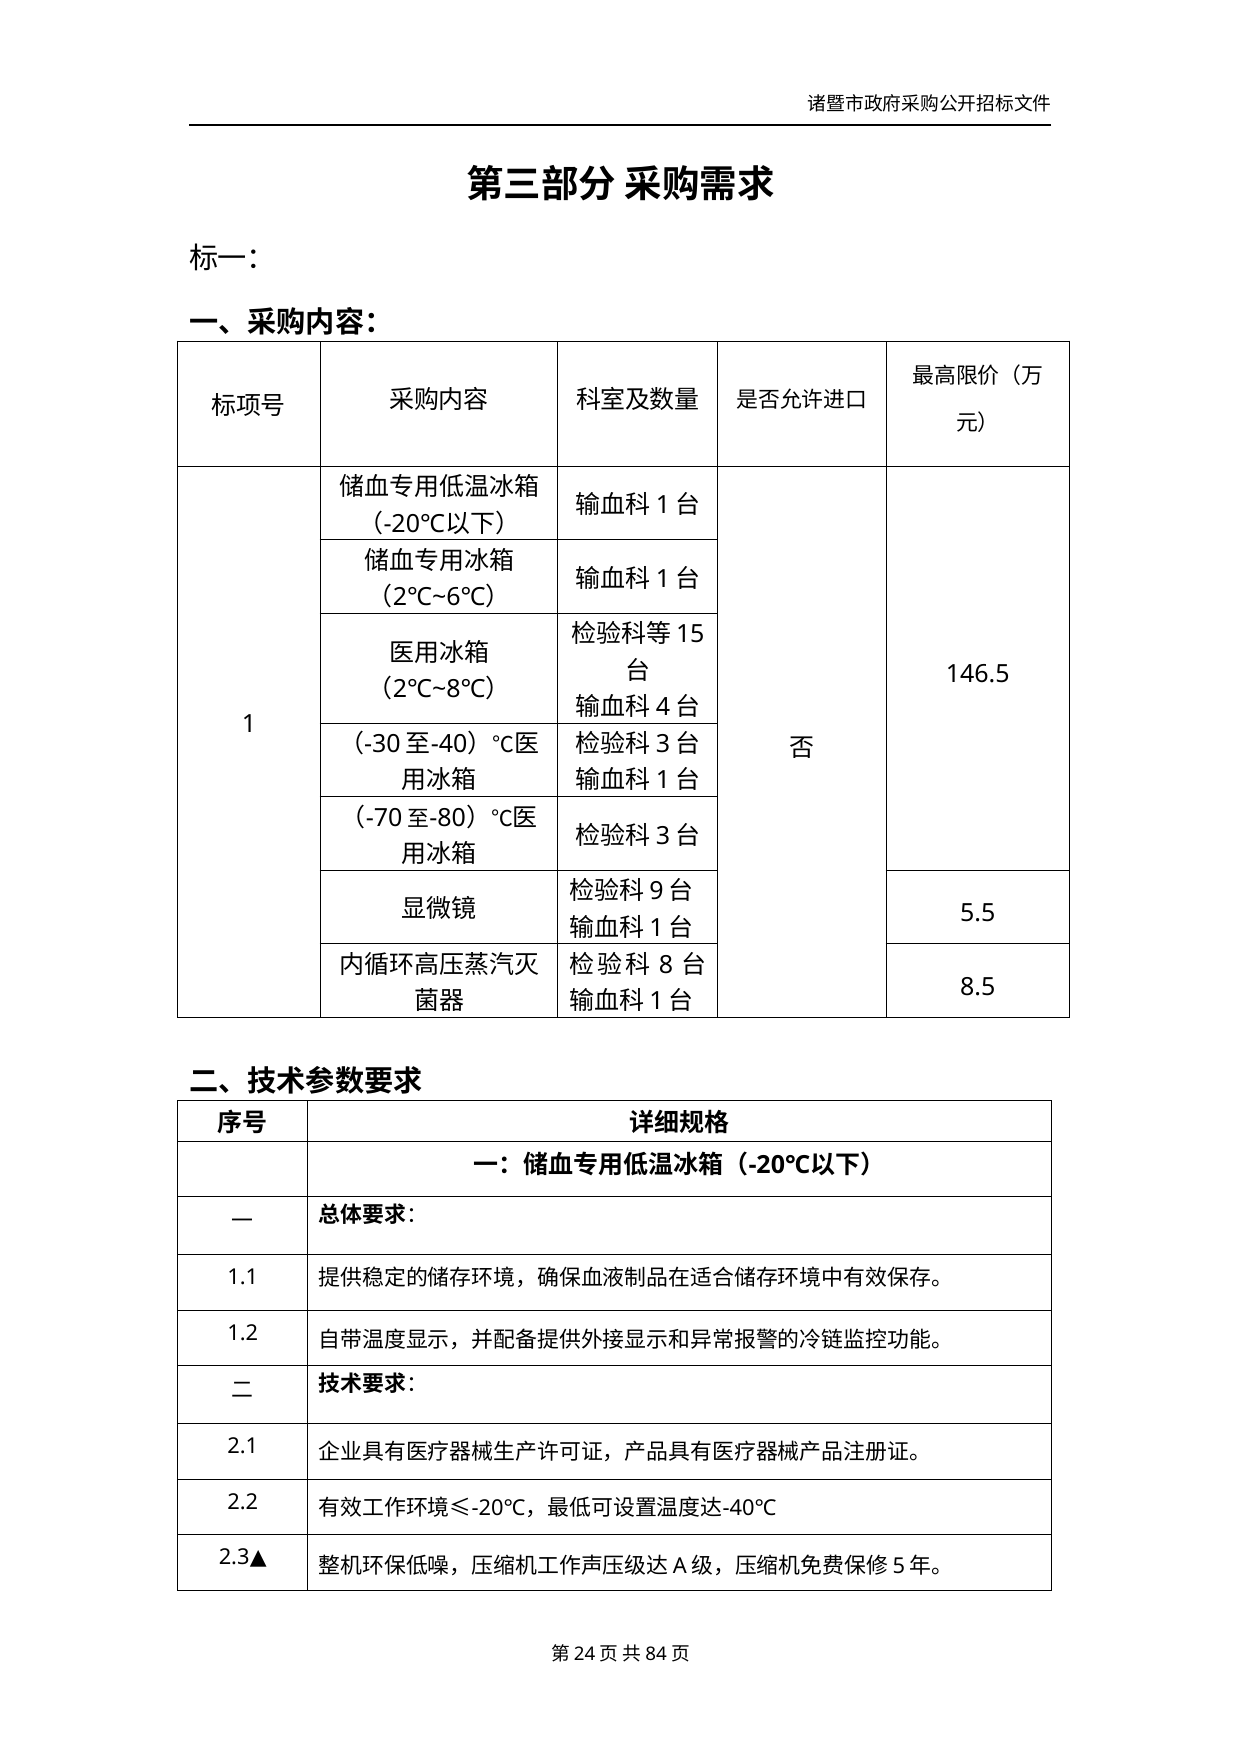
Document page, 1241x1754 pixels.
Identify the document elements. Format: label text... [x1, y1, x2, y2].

table_cell 储血专用低温冰箱（-20℃以下） [321, 467, 557, 539]
table_cell 146.5 [887, 467, 1069, 870]
table_header 是否允许进口 [718, 342, 886, 466]
table_cell 输血科1台 [558, 467, 717, 539]
table_cell 提供稳定的储存环境，确保血液制品在适合储存环境中有效保存。 [308, 1255, 1051, 1309]
table_cell 检验科3台 [558, 797, 717, 870]
table_cell [178, 1142, 307, 1196]
table_cell 显微镜 [321, 871, 557, 943]
table_cell 检验科9台 输血科1台 [558, 871, 717, 943]
table_header 采购内容 [321, 342, 557, 466]
list 采购需求 [189, 153, 1051, 208]
table_cell 检验科等15台 输血科4台 [558, 614, 717, 723]
table_cell 否 [718, 467, 886, 1017]
table_cell 8.5 [887, 944, 1069, 1017]
table_cell 1.2 [178, 1311, 307, 1365]
table_cell 5.5 [887, 871, 1069, 943]
table_cell 有效工作环境≤-20℃，最低可设置温度达-40℃ [308, 1480, 1051, 1534]
text 一、采购内容： [189, 298, 1051, 341]
table_cell 医用冰箱（2℃~8℃） [321, 614, 557, 723]
table_cell （-70至-80）℃医用冰箱 [321, 797, 557, 870]
table_cell 技术要求： [308, 1366, 1051, 1423]
table_cell 二 [178, 1366, 307, 1423]
table_cell 2.1 [178, 1424, 307, 1479]
table_cell 内循环高压蒸汽灭菌器 [321, 944, 557, 1017]
text 二、技术参数要求 [189, 1058, 1051, 1100]
text 标一： [189, 235, 1051, 277]
table_header 最高限价（万元） [887, 342, 1069, 466]
table_header 科室及数量 [558, 342, 717, 466]
table_cell 2.2 [178, 1480, 307, 1534]
table_header 标项号 [178, 342, 320, 466]
table_cell 2.3▲ [178, 1535, 307, 1590]
table_cell 检验科3台 输血科1台 [558, 724, 717, 796]
table_cell 企业具有医疗器械生产许可证，产品具有医疗器械产品注册证。 [308, 1424, 1051, 1479]
table_cell （-30至-40）℃医用冰箱 [321, 724, 557, 796]
table_cell 1.1 [178, 1255, 307, 1309]
table_header 序号 [178, 1101, 307, 1141]
table_cell 储血专用冰箱（2℃~6℃） [321, 540, 557, 613]
table_cell 检验科8台 输血科1台 [558, 944, 717, 1017]
table_cell 整机环保低噪，压缩机工作声压级达A级，压缩机免费保修5年。 [308, 1535, 1051, 1590]
table_cell 一 [178, 1197, 307, 1254]
table_cell 总体要求： [308, 1197, 1051, 1254]
table_cell 自带温度显示，并配备提供外接显示和异常报警的冷链监控功能。 [308, 1311, 1051, 1365]
table_cell 一：储血专用低温冰箱（-20℃以下） [308, 1142, 1051, 1196]
table_cell 输血科1台 [558, 540, 717, 613]
table_header 详细规格 [308, 1101, 1051, 1141]
table_cell 1 [178, 467, 320, 1017]
